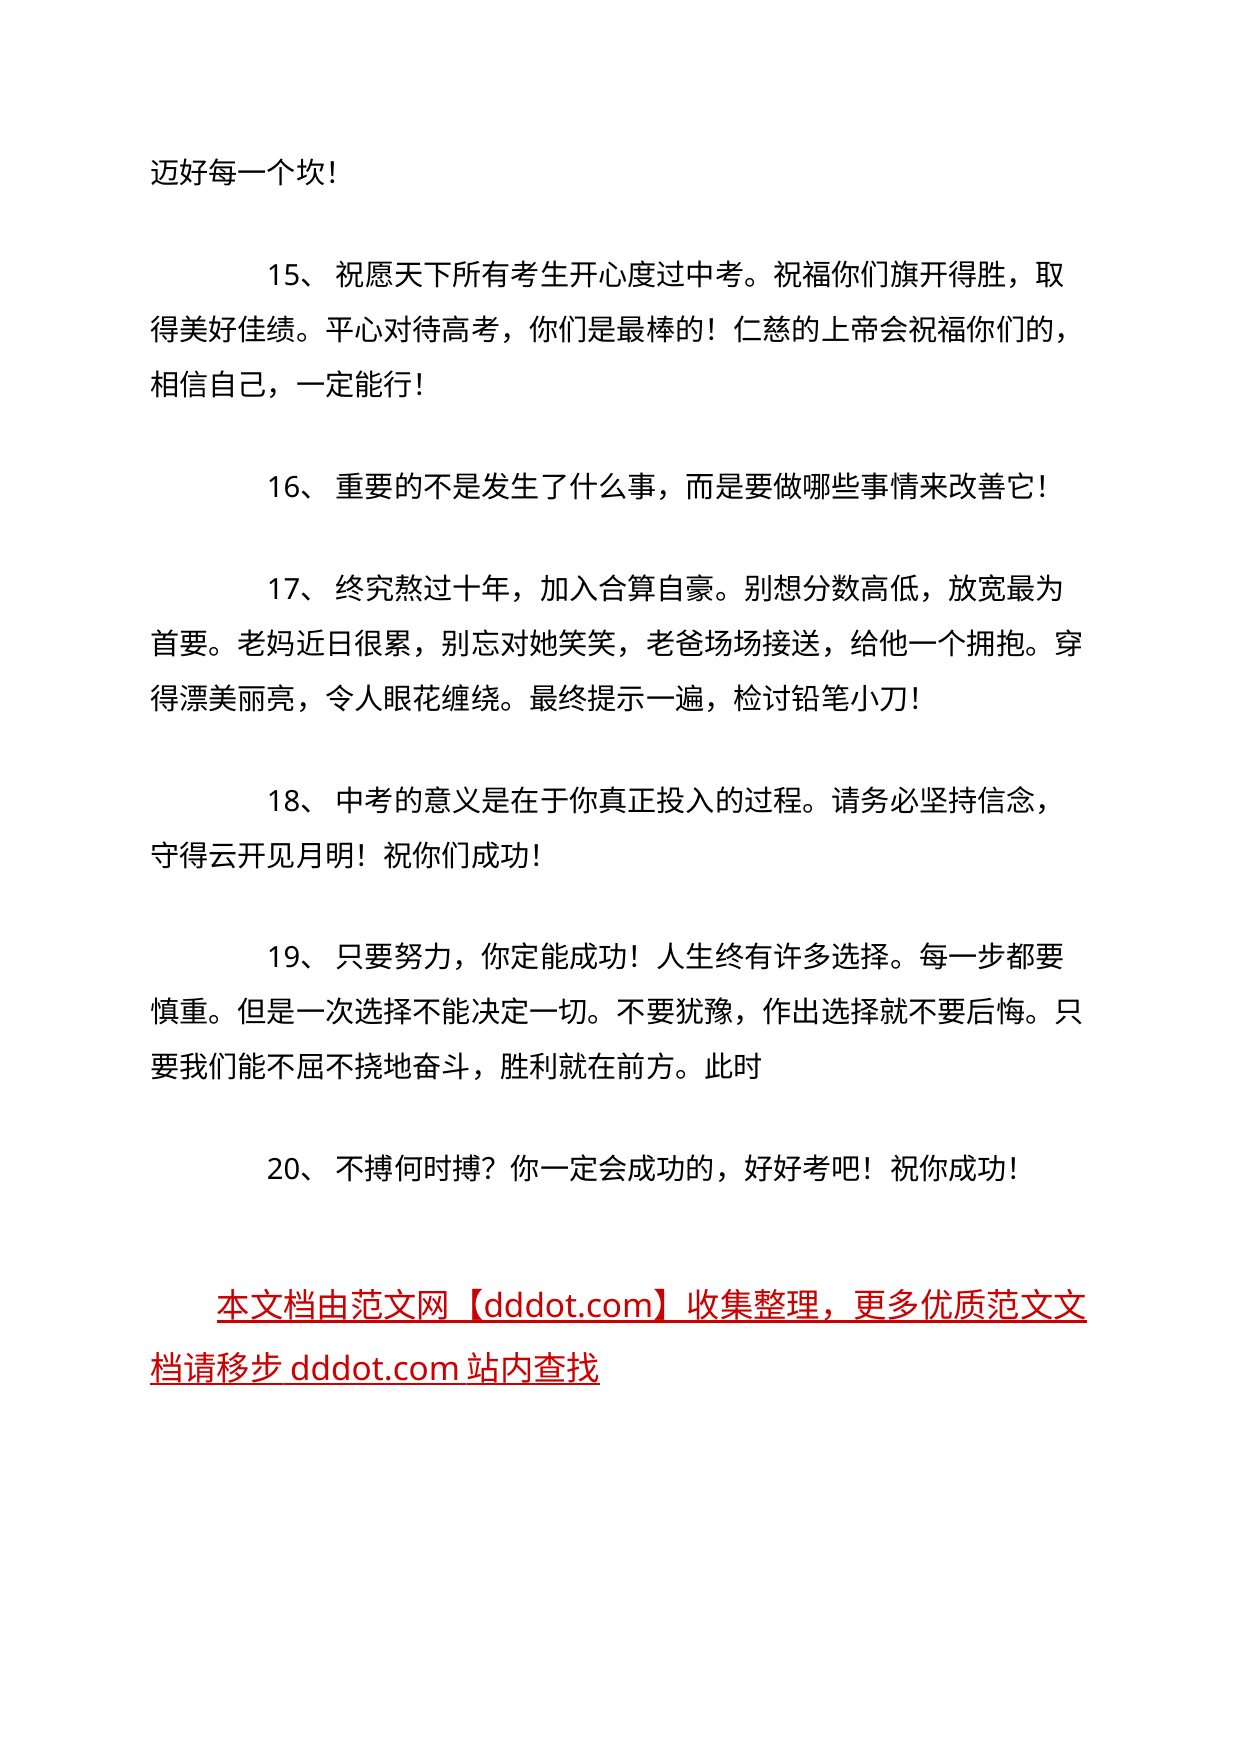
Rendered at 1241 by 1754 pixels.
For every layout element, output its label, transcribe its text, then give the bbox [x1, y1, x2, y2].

text 16、 重要的不是发生了什么事，而是要做哪些事情来改善它！ [150, 463, 1090, 506]
text 本文档由范文网【dddot.com】收集整理，更多优质范文文档请移步dddot.com站内查找 [150, 1279, 1090, 1390]
text 17、 终究熬过十年，加入合算自豪。别想分数高低，放宽最为首要。老妈近日很累，别忘对她笑笑，老爸场场接送，给他一个拥抱。穿得漂美丽亮，令人眼花缠绕。最终提示一遍，检讨铅笔小刀！ [150, 565, 1090, 718]
text 19、 只要努力，你定能成功！人生终有许多选择。每一步都要慎重。但是一次选择不能决定一切。不要犹豫，作出选择就不要后悔。只要我们能不屈不挠地奋斗，胜利就在前方。此时 [150, 934, 1090, 1086]
text 15、 祝愿天下所有考生开心度过中考。祝福你们旗开得胜，取得美好佳绩。平心对待高考，你们是最棒的！仁慈的上帝会祝福你们的，相信自己，一定能行！ [150, 252, 1090, 404]
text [150, 150, 1090, 192]
text 20、 不搏何时搏？你一定会成功的，好好考吧！祝你成功！ [150, 1146, 1090, 1188]
text 18、 中考的意义是在于你真正投入的过程。请务必坚持信念，守得云开见月明！祝你们成功！ [150, 777, 1090, 874]
